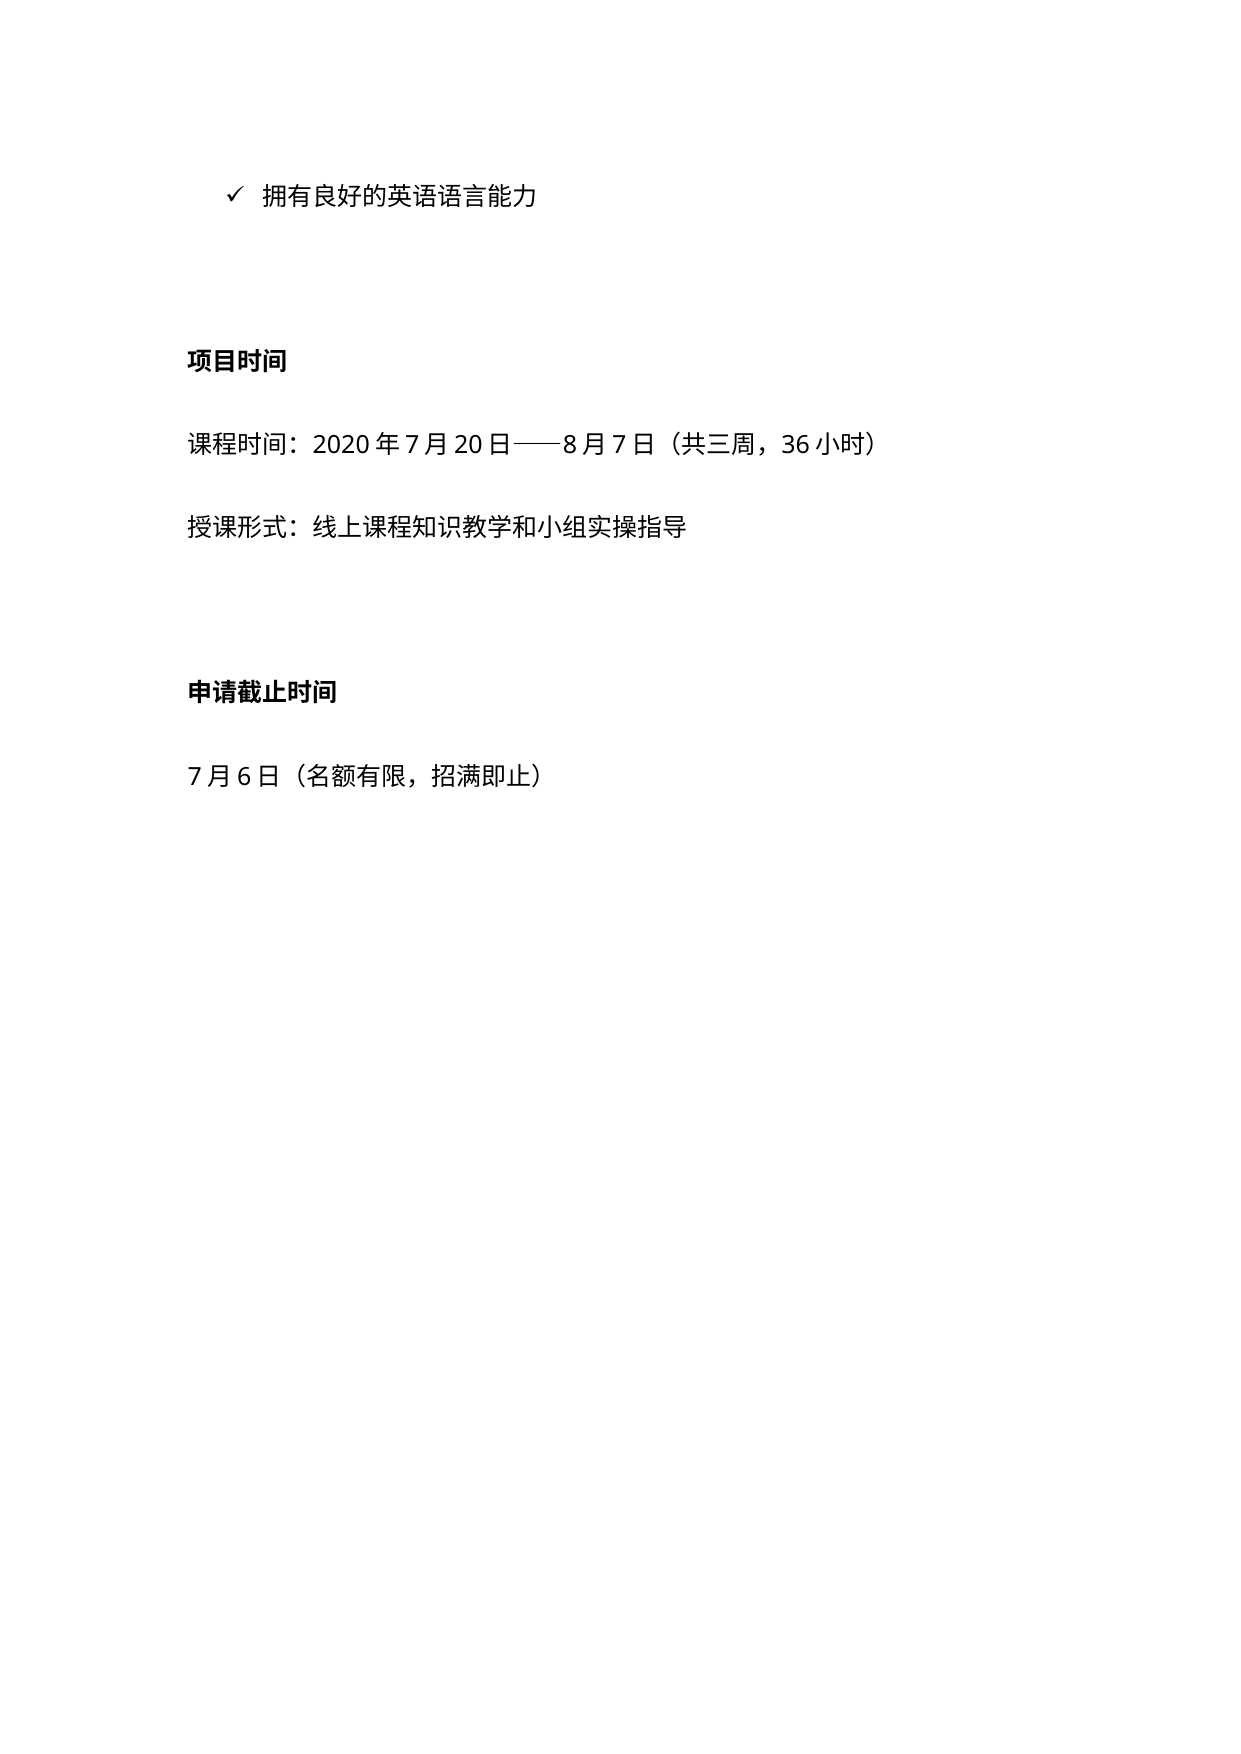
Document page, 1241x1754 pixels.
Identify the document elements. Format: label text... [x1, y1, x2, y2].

text 项目时间 [187, 327, 1053, 392]
list 拥有良好的英语语言能力 [225, 162, 1053, 227]
text 申请截止时间 [187, 658, 1053, 723]
text 课程时间：2020年7月20日——8月7日（共三周，36小时） [187, 410, 1053, 475]
text 授课形式：线上课程知识教学和小组实操指导 [187, 493, 1053, 558]
text 7月6日（名额有限，招满即止） [187, 742, 1053, 807]
